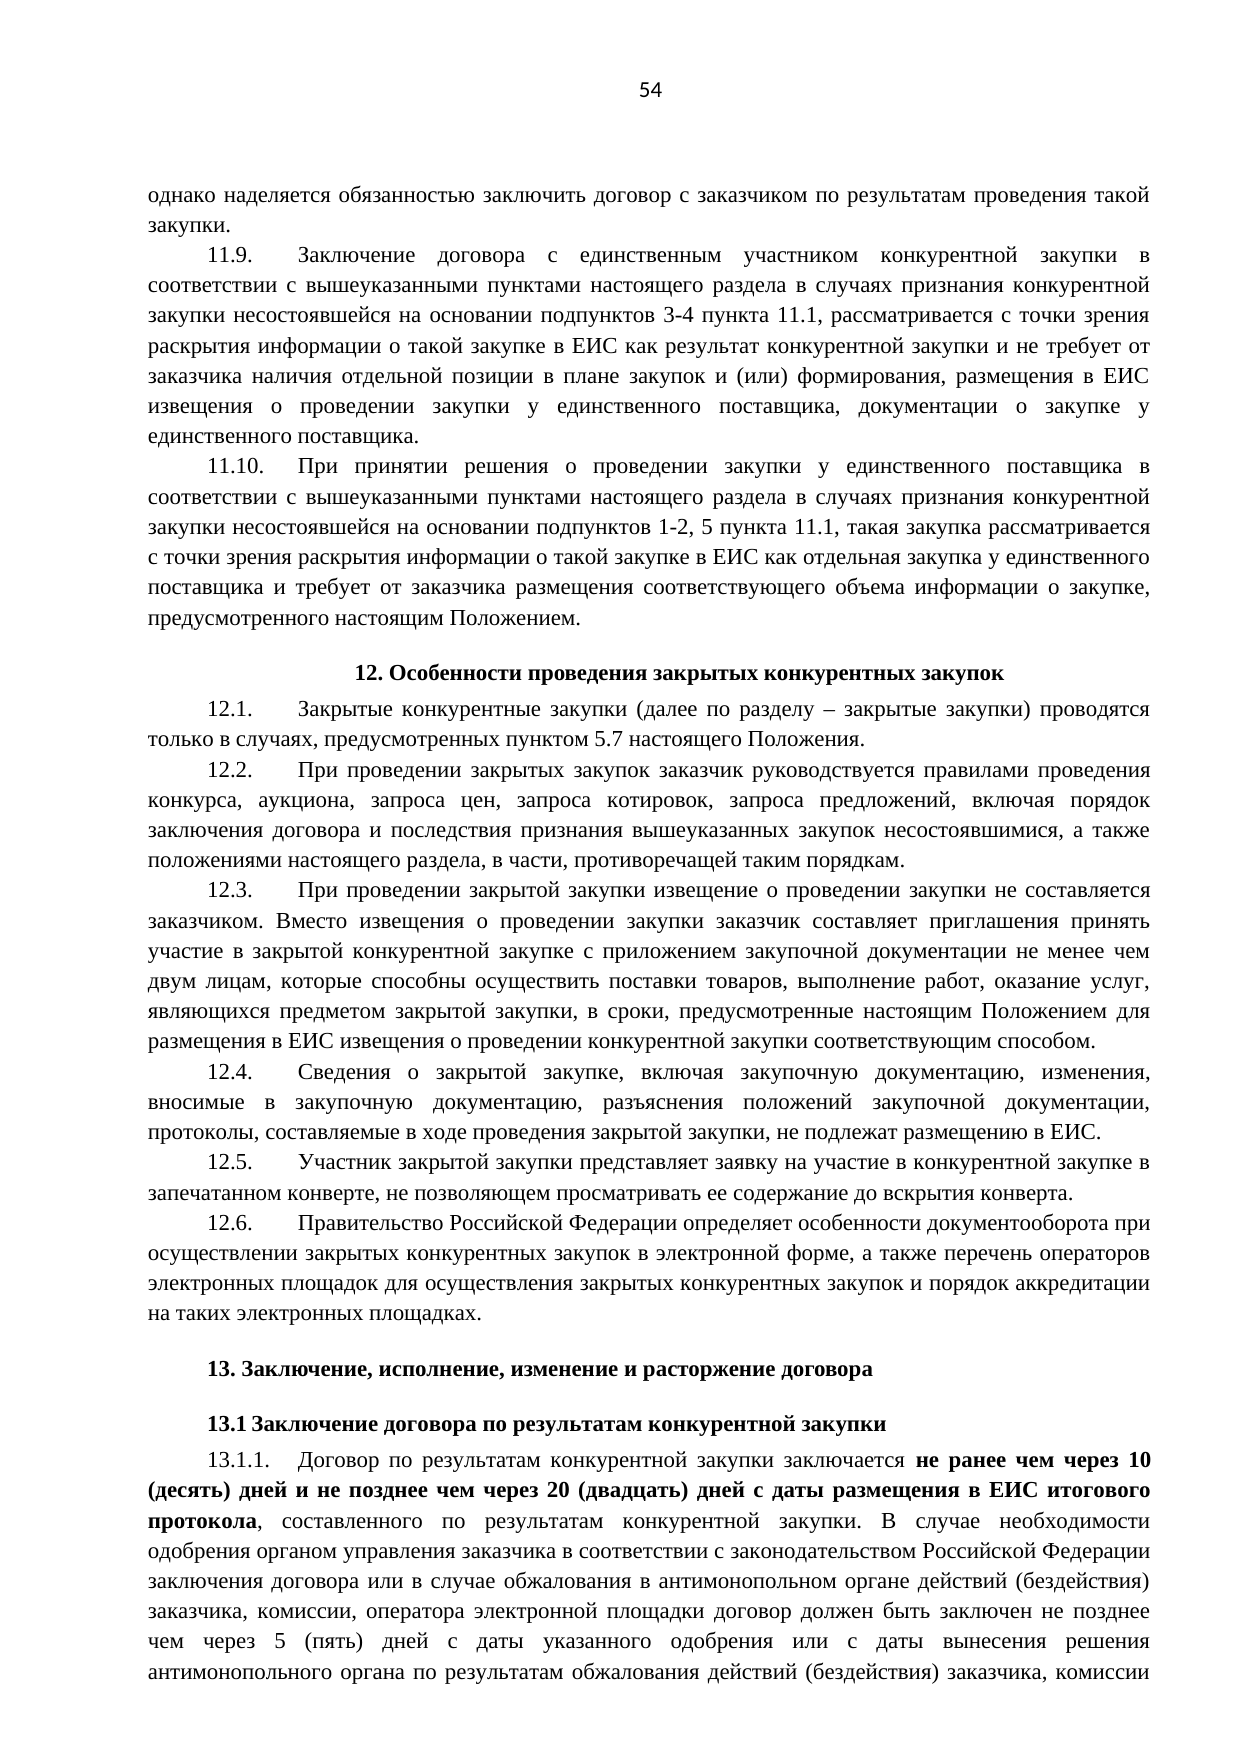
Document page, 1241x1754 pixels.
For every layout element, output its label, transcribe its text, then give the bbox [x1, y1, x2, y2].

subtitle 12. Особенности проведения закрытых конкурентных закупок [148, 659, 1152, 685]
subtitle 13. Заключение, исполнение, изменение и расторжение договора [148, 1355, 1152, 1381]
list Сведения о закрытой закупке, включая закупочную документацию, изменения, вносимые в закупочную документацию, разъяснения положений закупочной документации, протоколы, составляемые в ходе проведения закрытой закупки, не подлежат размещению в ЕИС. [148, 1058, 1152, 1144]
list При принятии решения о проведении закупки у единственного поставщика в соответствии с вышеуказанными пунктами настоящего раздела в случаях признания конкурентной закупки несостоявшейся на основании подпунктов 1-2, 5 пункта 11.1, такая закупка рассматривается с точки зрения раскрытия информации о такой закупке в ЕИС как отдельная закупка у единственного поставщика и требует от заказчика размещения соответствующего объема информации о закупке, предусмотренного настоящим Положением. [148, 453, 1152, 630]
list Участник закрытой закупки представляет заявку на участие в конкурентной закупке в запечатанном конверте, не позволяющем просматривать ее содержание до вскрытия конверта. [148, 1148, 1152, 1205]
subtitle Заключение договора по результатам конкурентной закупки [148, 1410, 1152, 1436]
list Правительство Российской Федерации определяет особенности документооборота при осуществлении закрытых конкурентных закупок в электронной форме, а также перечень операторов электронных площадок для осуществления закрытых конкурентных закупок и порядок аккредитации на таких электронных площадках. [148, 1209, 1152, 1326]
list При проведении закрытых закупок заказчик руководствуется правилами проведения конкурса, аукциона, запроса цен, запроса котировок, запроса предложений, включая порядок заключения договора и последствия признания вышеуказанных закупок несостоявшимися, а также положениями настоящего раздела, в части, противоречащей таким порядкам. [148, 756, 1152, 873]
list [148, 181, 1152, 237]
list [148, 1446, 1152, 1684]
list Заключение договора с единственным участником конкурентной закупки в соответствии с вышеуказанными пунктами настоящего раздела в случаях признания конкурентной закупки несостоявшейся на основании подпунктов 3-4 пункта 11.1, рассматривается с точки зрения раскрытия информации о такой закупке в ЕИС как результат конкурентной закупки и не требует от заказчика наличия отдельной позиции в плане закупок и (или) формирования, размещения в ЕИС извещения о проведении закупки у единственного поставщика, документации о закупке у единственного поставщика. [148, 241, 1152, 449]
list Закрытые конкурентные закупки (далее по разделу – закрытые закупки) проводятся только в случаях, предусмотренных пунктом 5.7 настоящего Положения. [148, 695, 1152, 752]
list При проведении закрытой закупки извещение о проведении закупки не составляется заказчиком. Вместо извещения о проведении закупки заказчик составляет приглашения принять участие в закрытой конкурентной закупке с приложением закупочной документации не менее чем двум лицам, которые способны осуществить поставки товаров, выполнение работ, оказание услуг, являющихся предметом закрытой закупки, в сроки, предусмотренные настоящим Положением для размещения в ЕИС извещения о проведении конкурентной закупки соответствующим способом. [148, 877, 1152, 1054]
